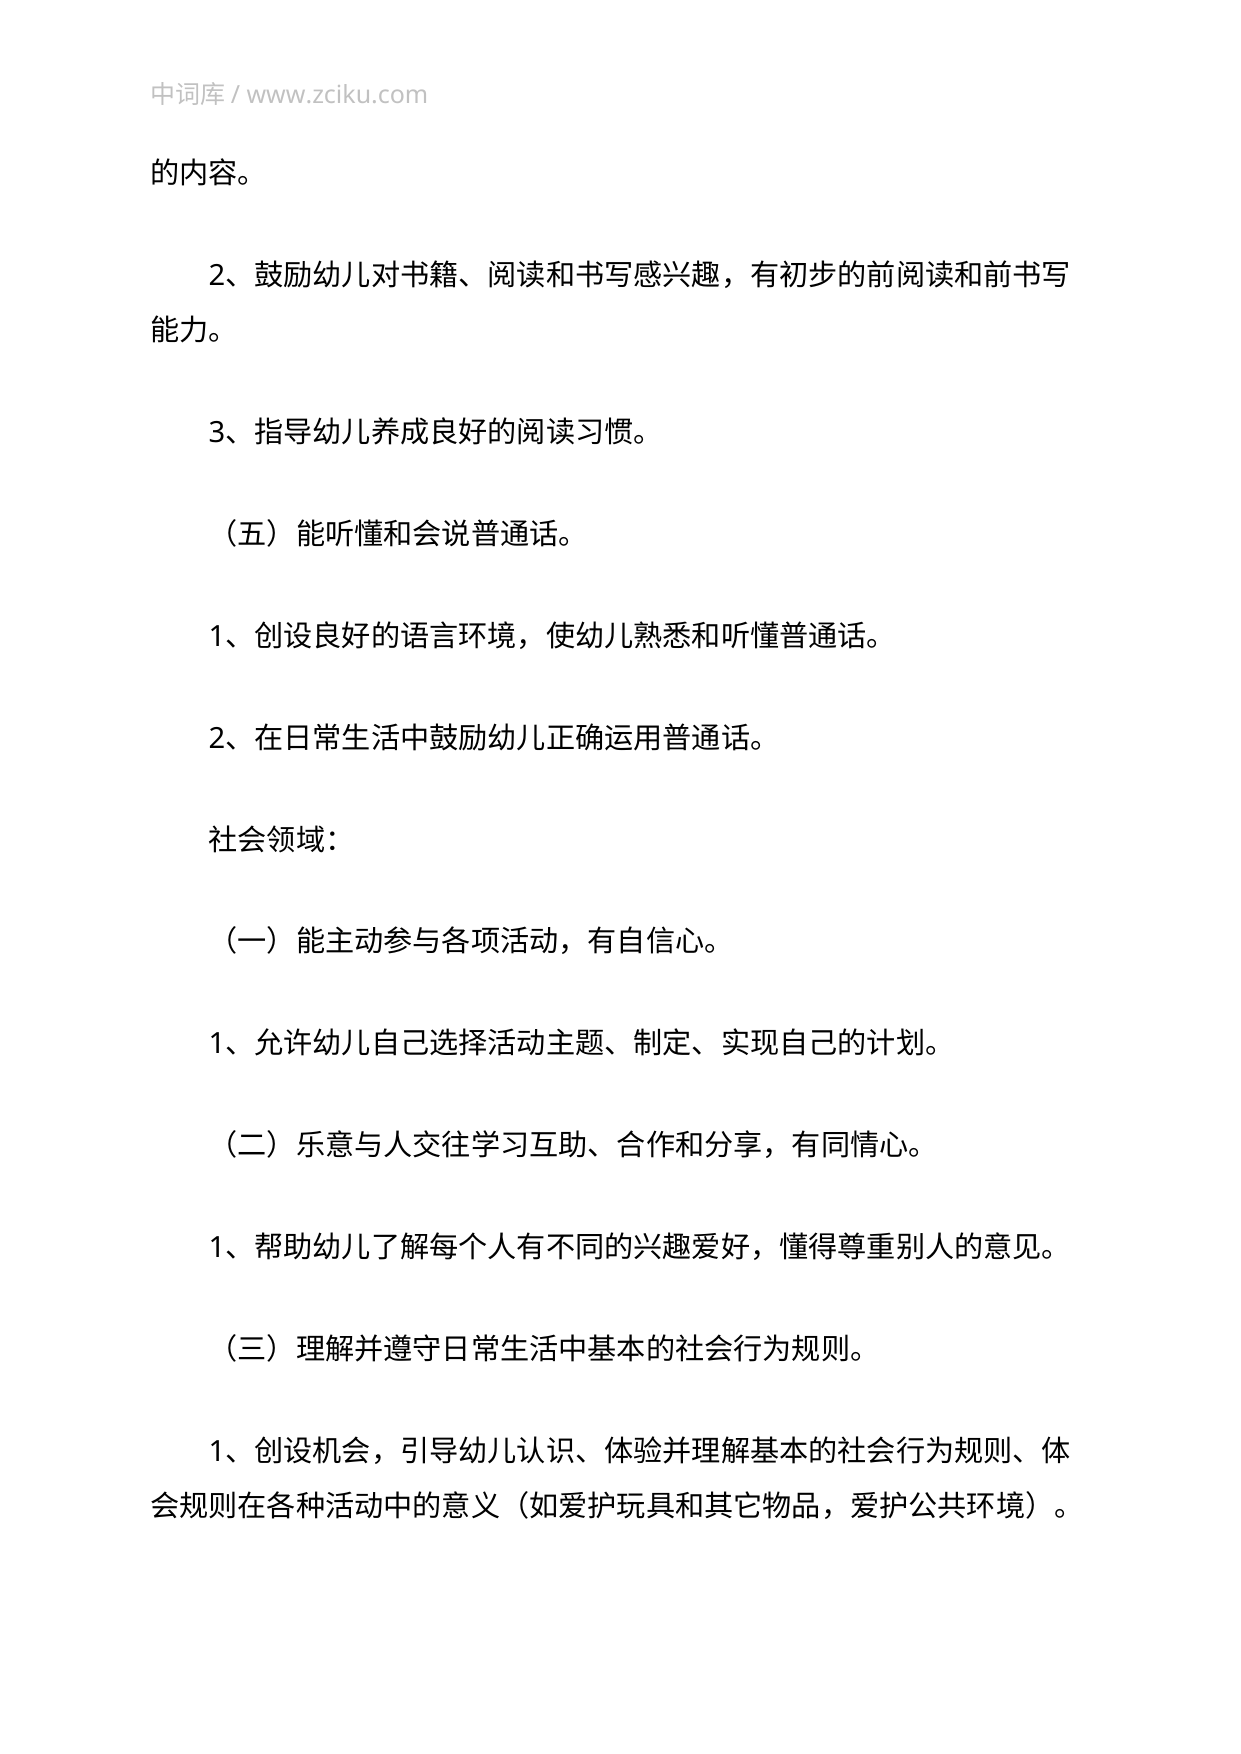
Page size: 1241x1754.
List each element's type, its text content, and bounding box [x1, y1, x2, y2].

text 1、允许幼儿自己选择活动主题、制定、实现自己的计划。 [150, 1020, 1090, 1062]
text （二）乐意与人交往学习互助、合作和分享，有同情心。 [150, 1122, 1090, 1164]
text 1、创设机会，引导幼儿认识、体验并理解基本的社会行为规则、体会规则在各种活动中的意义（如爱护玩具和其它物品，爱护公共环境）。 [150, 1427, 1090, 1524]
text 3、指导幼儿养成良好的阅读习惯。 [150, 408, 1090, 451]
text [150, 150, 1090, 192]
text （五）能听懂和会说普通话。 [150, 511, 1090, 553]
text 2、在日常生活中鼓励幼儿正确运用普通话。 [150, 714, 1090, 757]
text 1、创设良好的语言环境，使幼儿熟悉和听懂普通话。 [150, 612, 1090, 655]
text （一）能主动参与各项活动，有自信心。 [150, 918, 1090, 960]
text 社会领域： [150, 816, 1090, 858]
text （三）理解并遵守日常生活中基本的社会行为规则。 [150, 1326, 1090, 1368]
text 1、帮助幼儿了解每个人有不同的兴趣爱好，懂得尊重别人的意见。 [150, 1223, 1090, 1266]
text 2、鼓励幼儿对书籍、阅读和书写感兴趣，有初步的前阅读和前书写能力。 [150, 252, 1090, 349]
